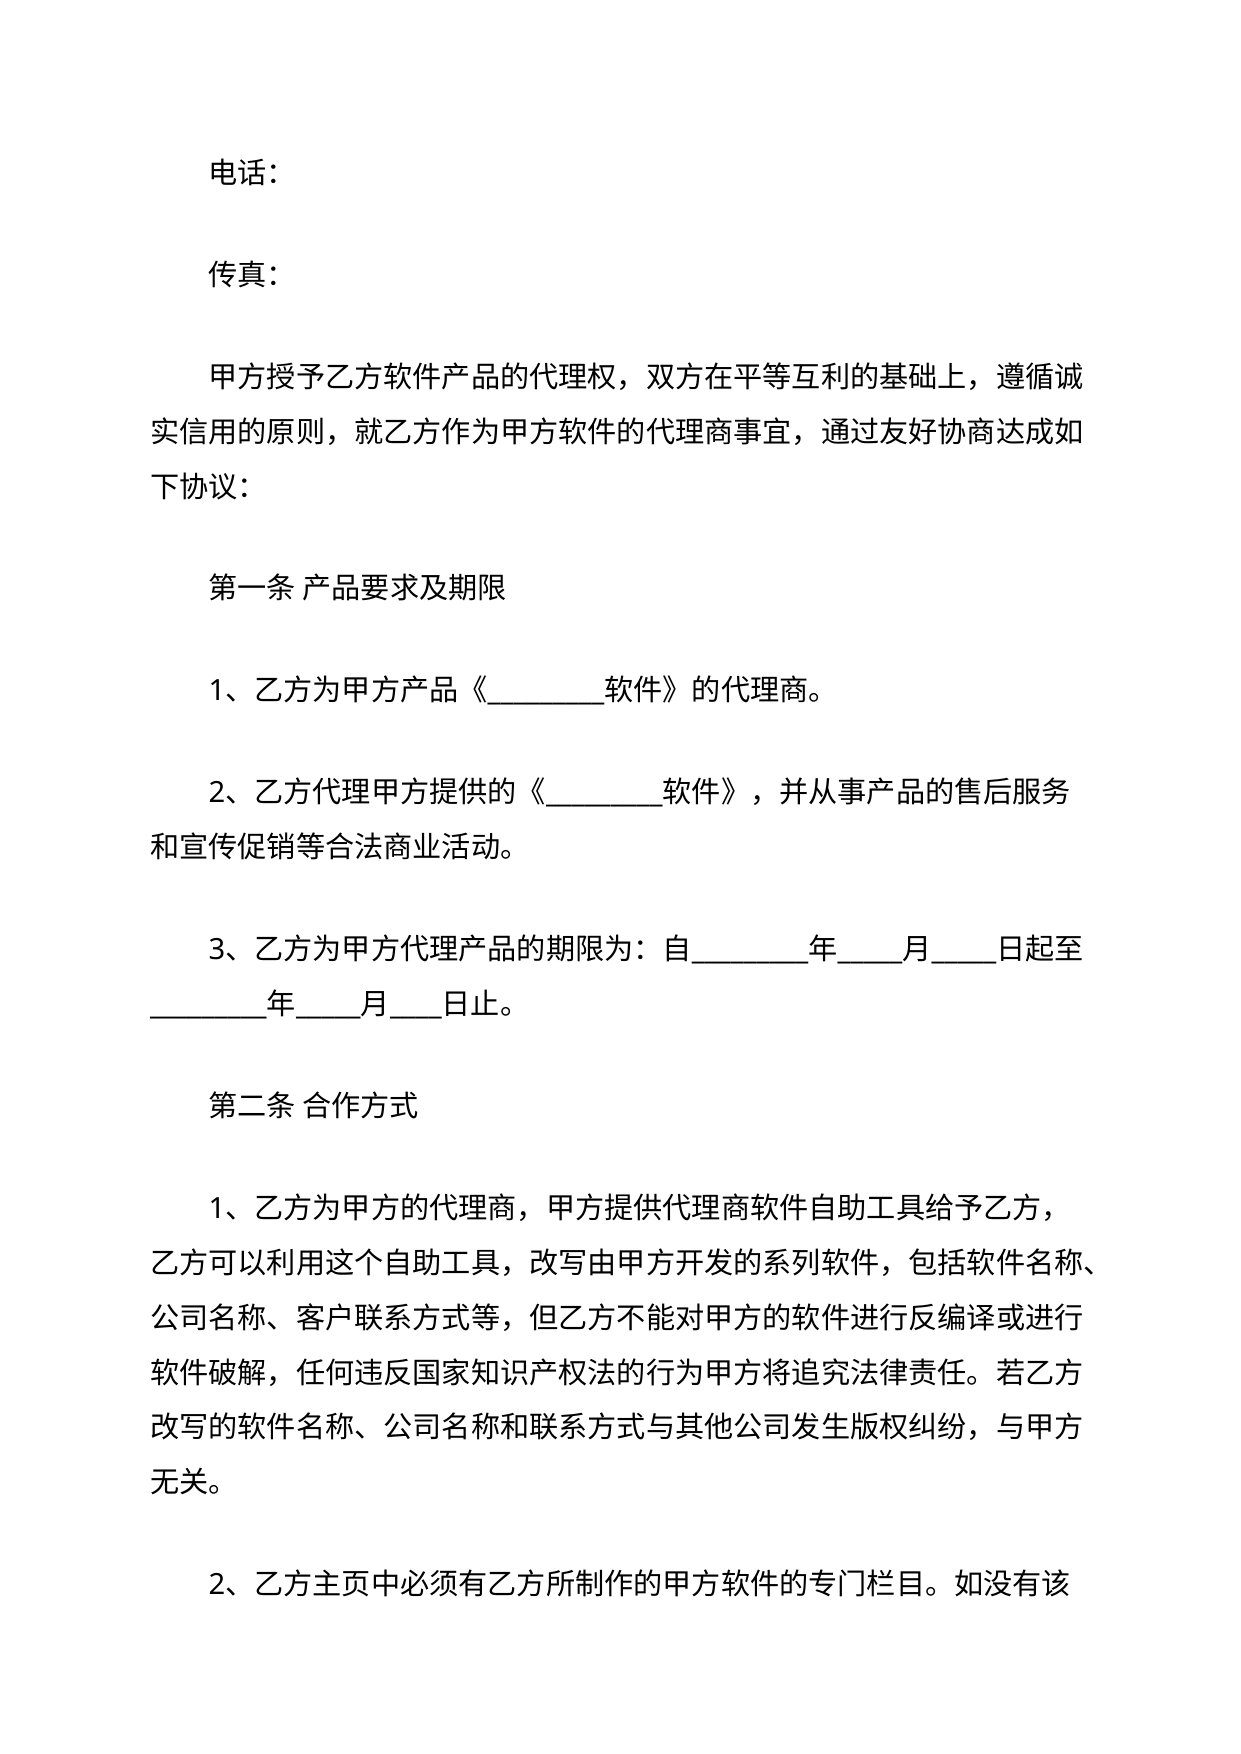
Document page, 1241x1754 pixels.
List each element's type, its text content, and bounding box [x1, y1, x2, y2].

text 第二条 合作方式 [150, 1083, 1090, 1125]
text 传真： [150, 252, 1090, 294]
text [150, 1561, 1090, 1603]
text 2、乙方代理甲方提供的《_________软件》，并从事产品的售后服务和宣传促销等合法商业活动。 [150, 769, 1090, 866]
text 第一条 产品要求及期限 [150, 565, 1090, 607]
text 1、乙方为甲方的代理商，甲方提供代理商软件自助工具给予乙方，乙方可以利用这个自助工具，改写由甲方开发的系列软件，包括软件名称、公司名称、客户联系方式等，但乙方不能对甲方的软件进行反编译或进行软件破解，任何违反国家知识产权法的行为甲方将追究法律责任。若乙方改写的软件名称、公司名称和联系方式与其他公司发生版权纠纷，与甲方无关。 [150, 1184, 1090, 1501]
text 3、乙方为甲方代理产品的期限为：自_________年_____月_____日起至_________年_____月____日止。 [150, 926, 1090, 1023]
text 1、乙方为甲方产品《_________软件》的代理商。 [150, 667, 1090, 709]
text 电话： [150, 150, 1090, 192]
text 甲方授予乙方软件产品的代理权，双方在平等互利的基础上，遵循诚实信用的原则，就乙方作为甲方软件的代理商事宜，通过友好协商达成如下协议： [150, 353, 1090, 506]
